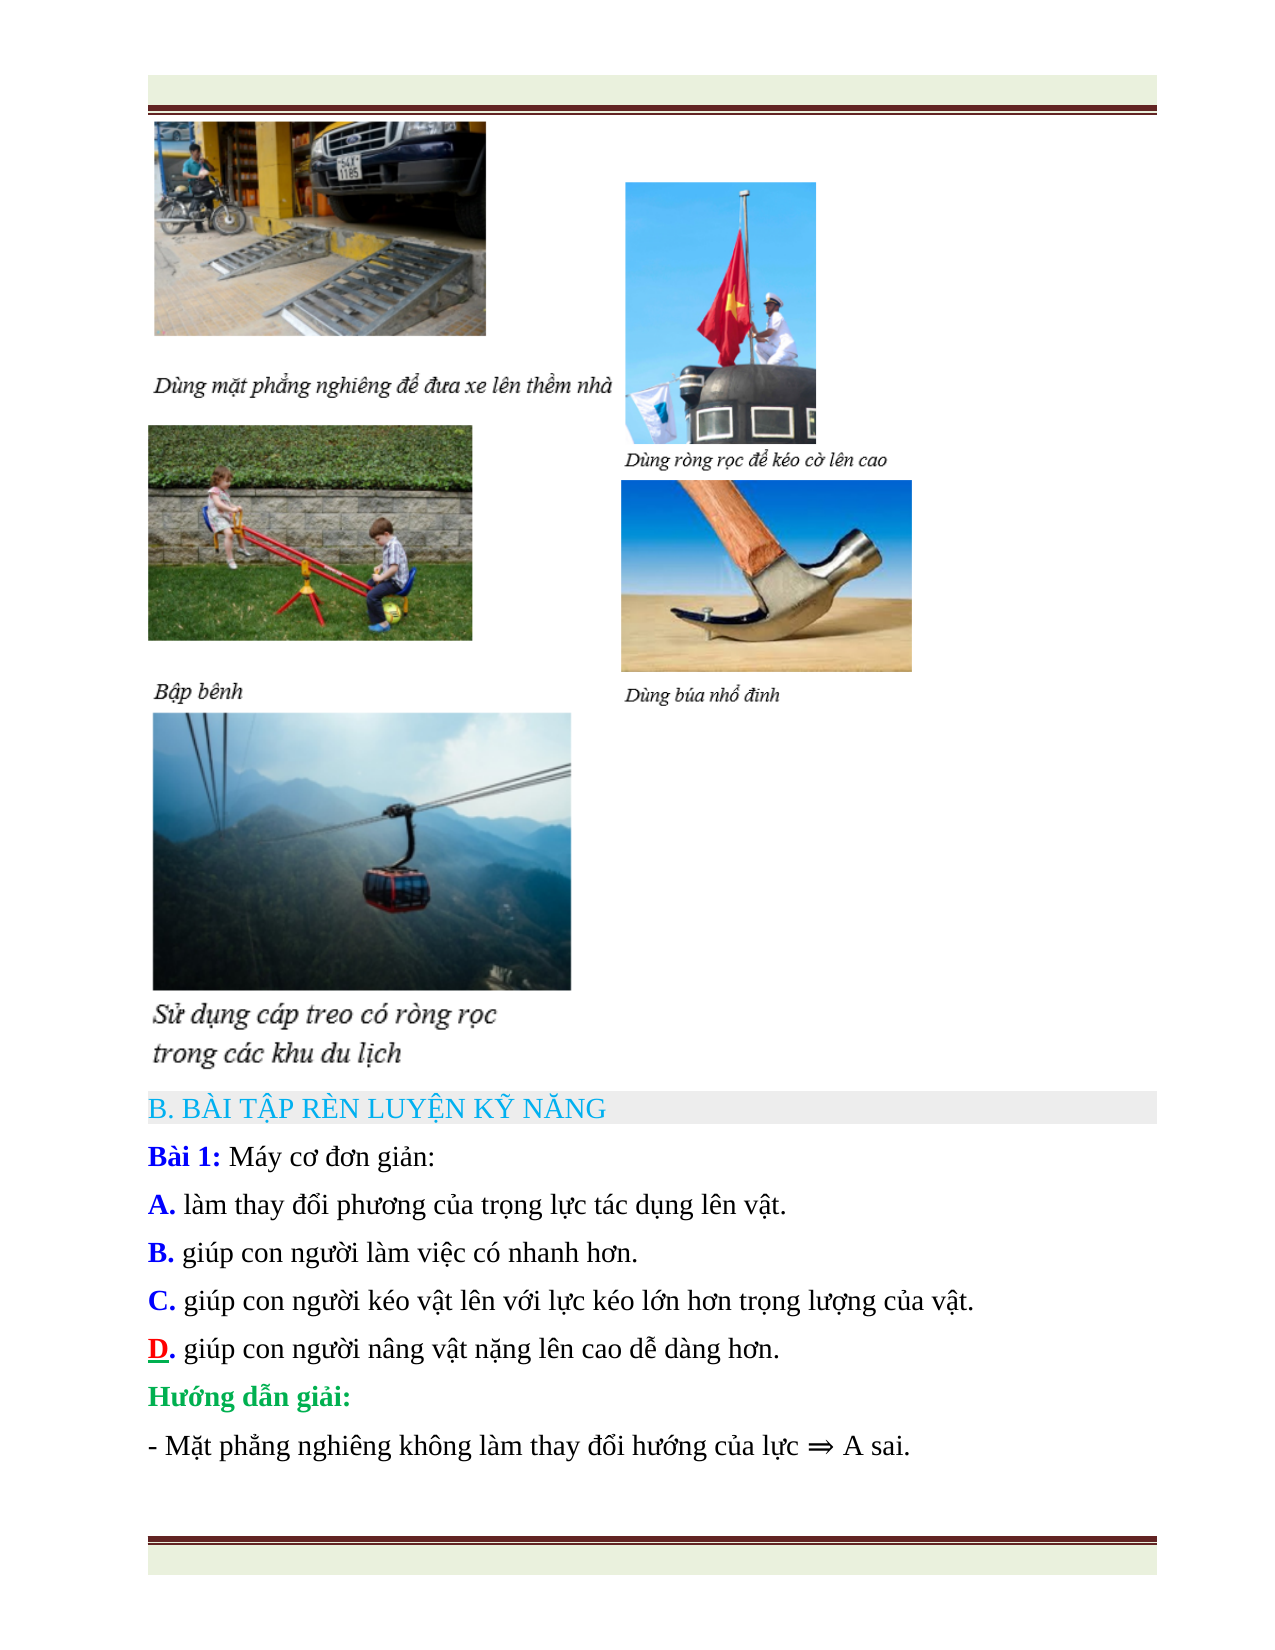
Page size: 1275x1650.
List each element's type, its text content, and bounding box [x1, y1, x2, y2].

text C. giúp con người kéo vật lên với lực kéo lớn hơn trọng lượng của vật. [148, 1283, 1157, 1316]
text A. làm thay đổi phương của trọng lực tác dụng lên vật. [148, 1187, 1157, 1220]
text B. giúp con người làm việc có nhanh hơn. [148, 1235, 1157, 1268]
picture [147, 118, 913, 709]
subtitle B. BÀI TẬP RÈN LUYỆN KỸ NĂNG [148, 1091, 1157, 1124]
text D. giúp con người nâng vật nặng lên cao dễ dàng hơn. [148, 1331, 1157, 1364]
text Bài 1: Máy cơ đơn giản: [148, 1139, 1157, 1172]
picture [147, 710, 576, 1077]
text Hướng dẫn giải: [148, 1379, 1157, 1412]
text - Mặt phẳng nghiêng không làm thay đổi hướng của lực ⇒ A sai. [148, 1427, 1157, 1462]
